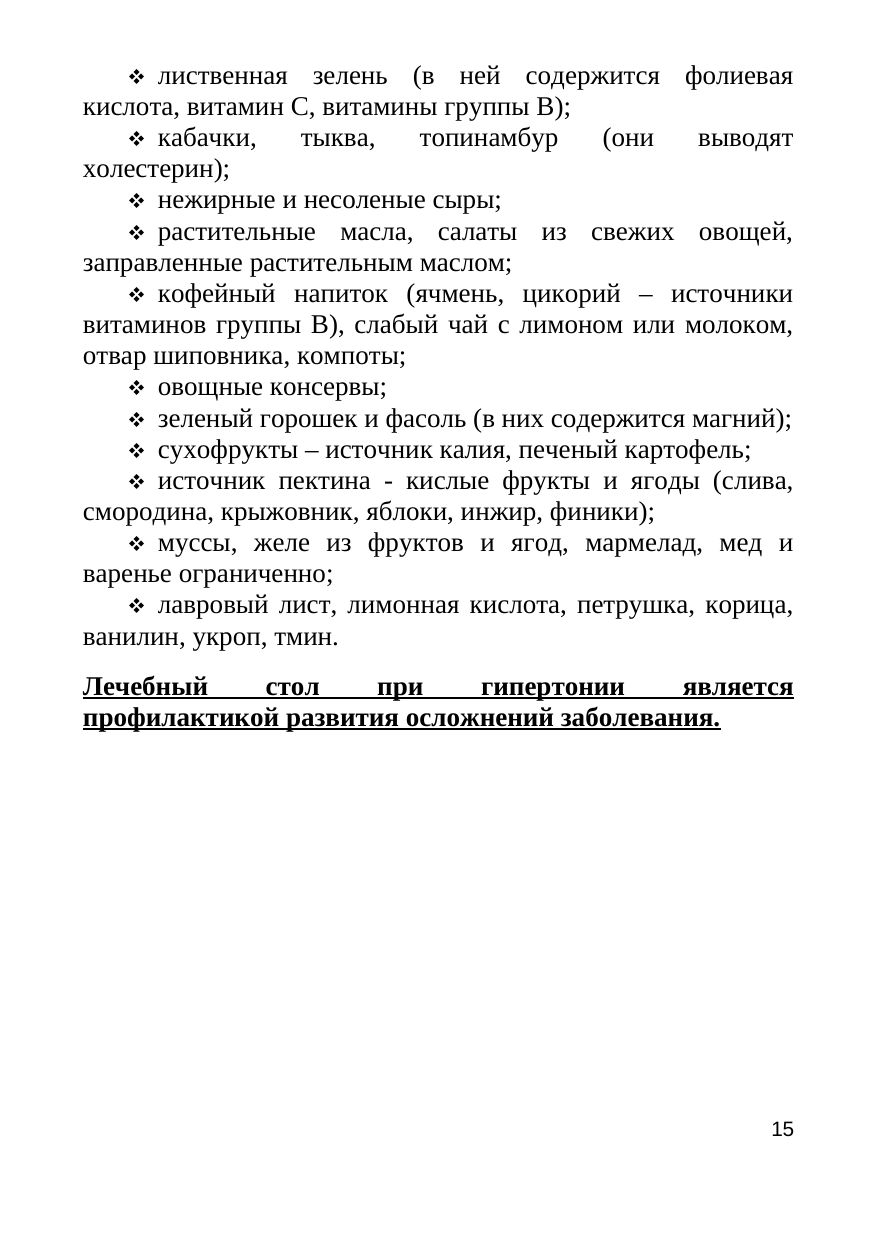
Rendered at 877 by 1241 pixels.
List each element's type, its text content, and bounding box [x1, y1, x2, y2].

list лавровый лист, лимонная кислота, петрушка, корица, ванилин, укроп, тмин. [83, 433, 794, 495]
text Лечебный стол при гипертонии является профилактикой развития осложнений заболевания. [83, 543, 794, 577]
list источник пектина - кислые фрукты и ягоды (слива, смородина, крыжовник, яблоки, инжир, финики); [83, 308, 794, 371]
text Лечебный стол при гипертонии является профилактикой развития осложнений заболевания. [83, 514, 794, 541]
list муссы, желе из фруктов и ягод, мармелад, мед и варенье ограниченно; [83, 371, 794, 433]
list растительные масла, салаты из свежих овощей, заправленные растительным маслом; [83, 59, 794, 121]
list овощные консервы; [83, 215, 794, 246]
list сухофрукты – источник калия, печеный картофель; [83, 277, 794, 308]
list кофейный напиток (ячмень, цикорий – источники витаминов группы В), слабый чай с лимоном или молоком, отвар шиповника, компоты; [83, 121, 794, 215]
list зеленый горошек и фасоль (в них содержится магний); [83, 246, 794, 277]
